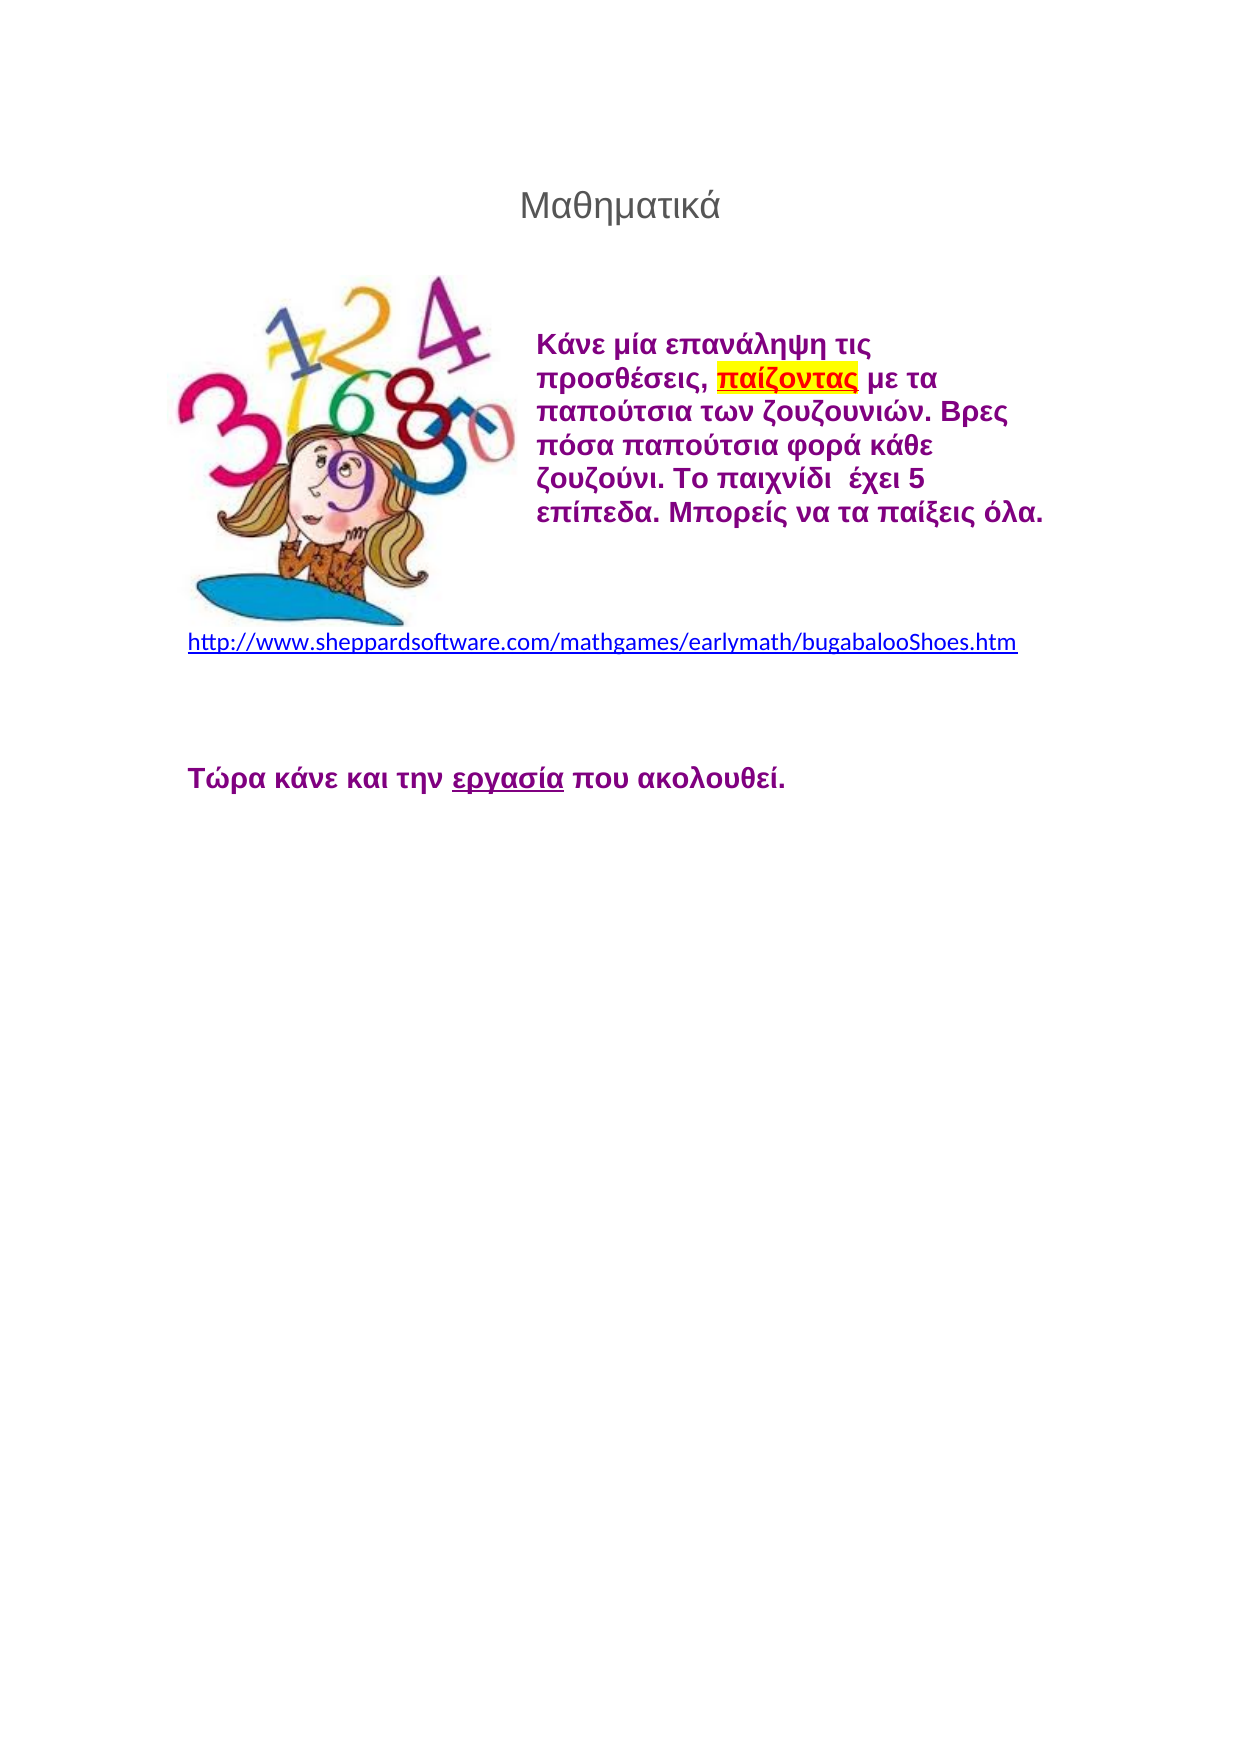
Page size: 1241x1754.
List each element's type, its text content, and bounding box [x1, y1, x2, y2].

text Κάνε μία επανάληψη τις προσθέσεις, παίζοντας με τα παπούτσια των ζουζουνιών. Βρες πόσα παπούτσια φορά κάθε ζουζούνι. Το παιχνίδι έχει 5 επίπεδα. Μπορείς να τα παίξεις όλα. [518, 327, 1053, 528]
text http://www.sheppardsoftware.com/mathgames/earlymath/bugabalooShoes.htm [187, 541, 1053, 657]
text Τώρα κάνε και την εργασία που ακολουθεί. [187, 761, 1053, 794]
text Μαθηματικά [187, 183, 1053, 226]
picture [166, 275, 518, 627]
